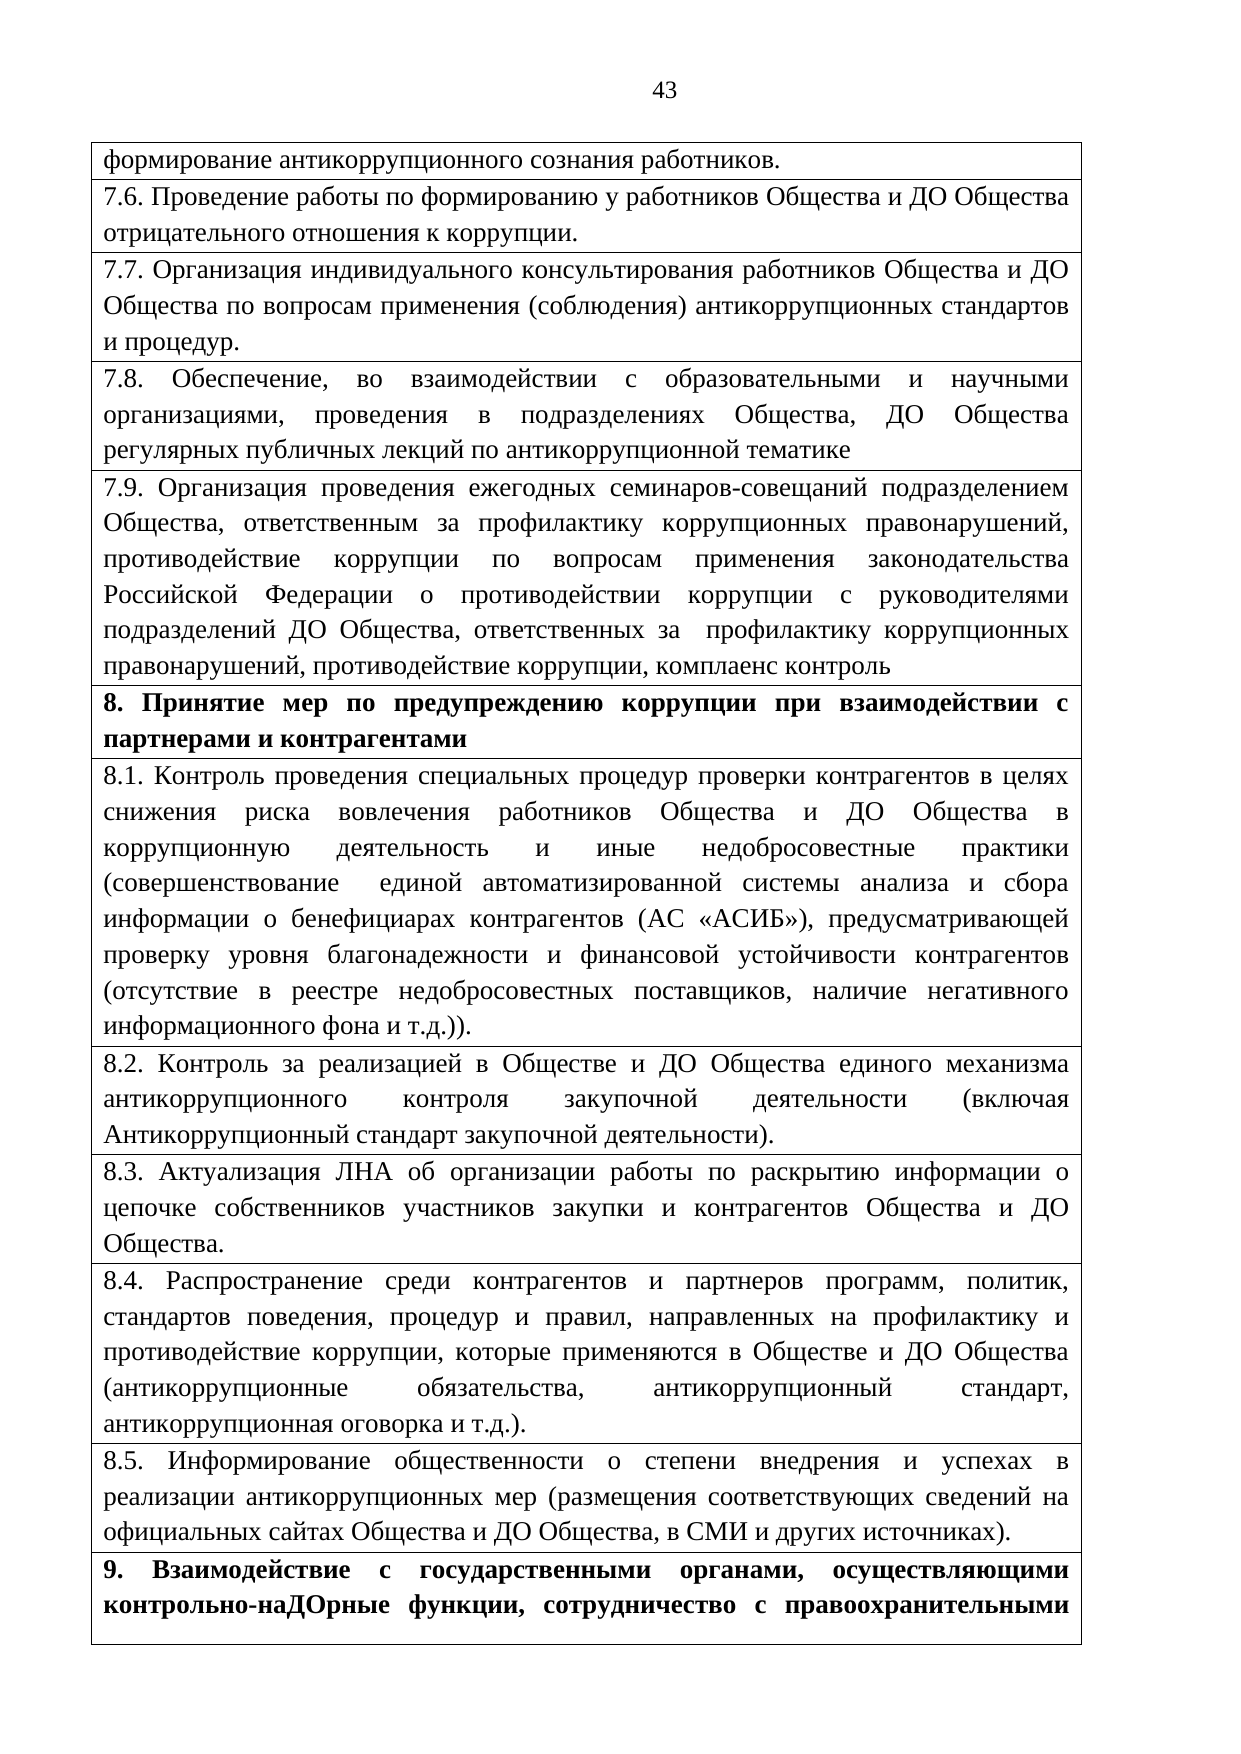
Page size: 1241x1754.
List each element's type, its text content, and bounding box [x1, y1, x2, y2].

table_cell 7.9. Организация проведения ежегодных семинаров-совещаний подразделением Общества, ответственным за профилактику коррупционных правонарушений, противодействие коррупции по вопросам применения законодательства Российской Федерации о противодействии коррупции с руководителями подразделений ДО Общества, ответственных за профилактику коррупционных правонарушений, противодействие коррупции, комплаенс контроль [92, 471, 1081, 685]
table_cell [92, 1553, 1081, 1644]
table_cell 8. Принятие мер по предупреждению коррупции при взаимодействии с партнерами и контрагентами [92, 686, 1081, 758]
table_cell 8.1. Контроль проведения специальных процедур проверки контрагентов в целях снижения риска вовлечения работников Общества и ДО Общества в коррупционную деятельность и иные недобросовестные практики (совершенствование единой автоматизированной системы анализа и сбора информации о бенефициарах контрагентов (АС «АСИБ»), предусматривающей проверку уровня благонадежности и финансовой устойчивости контрагентов (отсутствие в реестре недобросовестных поставщиков, наличие негативного информационного фона и т.д.)). [92, 759, 1081, 1046]
table_cell 7.8. Обеспечение, во взаимодействии с образовательными и научными организациями, проведения в подразделениях Общества, ДО Общества регулярных публичных лекций по антикоррупционной тематике [92, 362, 1081, 469]
table_cell 7.6. Проведение работы по формированию у работников Общества и ДО Общества отрицательного отношения к коррупции. [92, 180, 1081, 252]
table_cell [92, 143, 1081, 179]
table_cell 7.7. Организация индивидуального консультирования работников Общества и ДО Общества по вопросам применения (соблюдения) антикоррупционных стандартов и процедур. [92, 253, 1081, 361]
table_cell 8.4. Распространение среди контрагентов и партнеров программ, политик, стандартов поведения, процедур и правил, направленных на профилактику и противодействие коррупции, которые применяются в Обществе и ДО Общества (антикоррупционные обязательства, антикоррупционный стандарт, антикоррупционная оговорка и т.д.). [92, 1264, 1081, 1443]
table_cell 8.3. Актуализация ЛНА об организации работы по раскрытию информации о цепочке собственников участников закупки и контрагентов Общества и ДО Общества. [92, 1155, 1081, 1263]
table_cell 8.2. Контроль за реализацией в Обществе и ДО Общества единого механизма антикоррупционного контроля закупочной деятельности (включая Антикоррупционный стандарт закупочной деятельности). [92, 1047, 1081, 1154]
table_cell 8.5. Информирование общественности о степени внедрения и успехах в реализации антикоррупционных мер (размещения соответствующих сведений на официальных сайтах Общества и ДО Общества, в СМИ и других источниках). [92, 1444, 1081, 1552]
